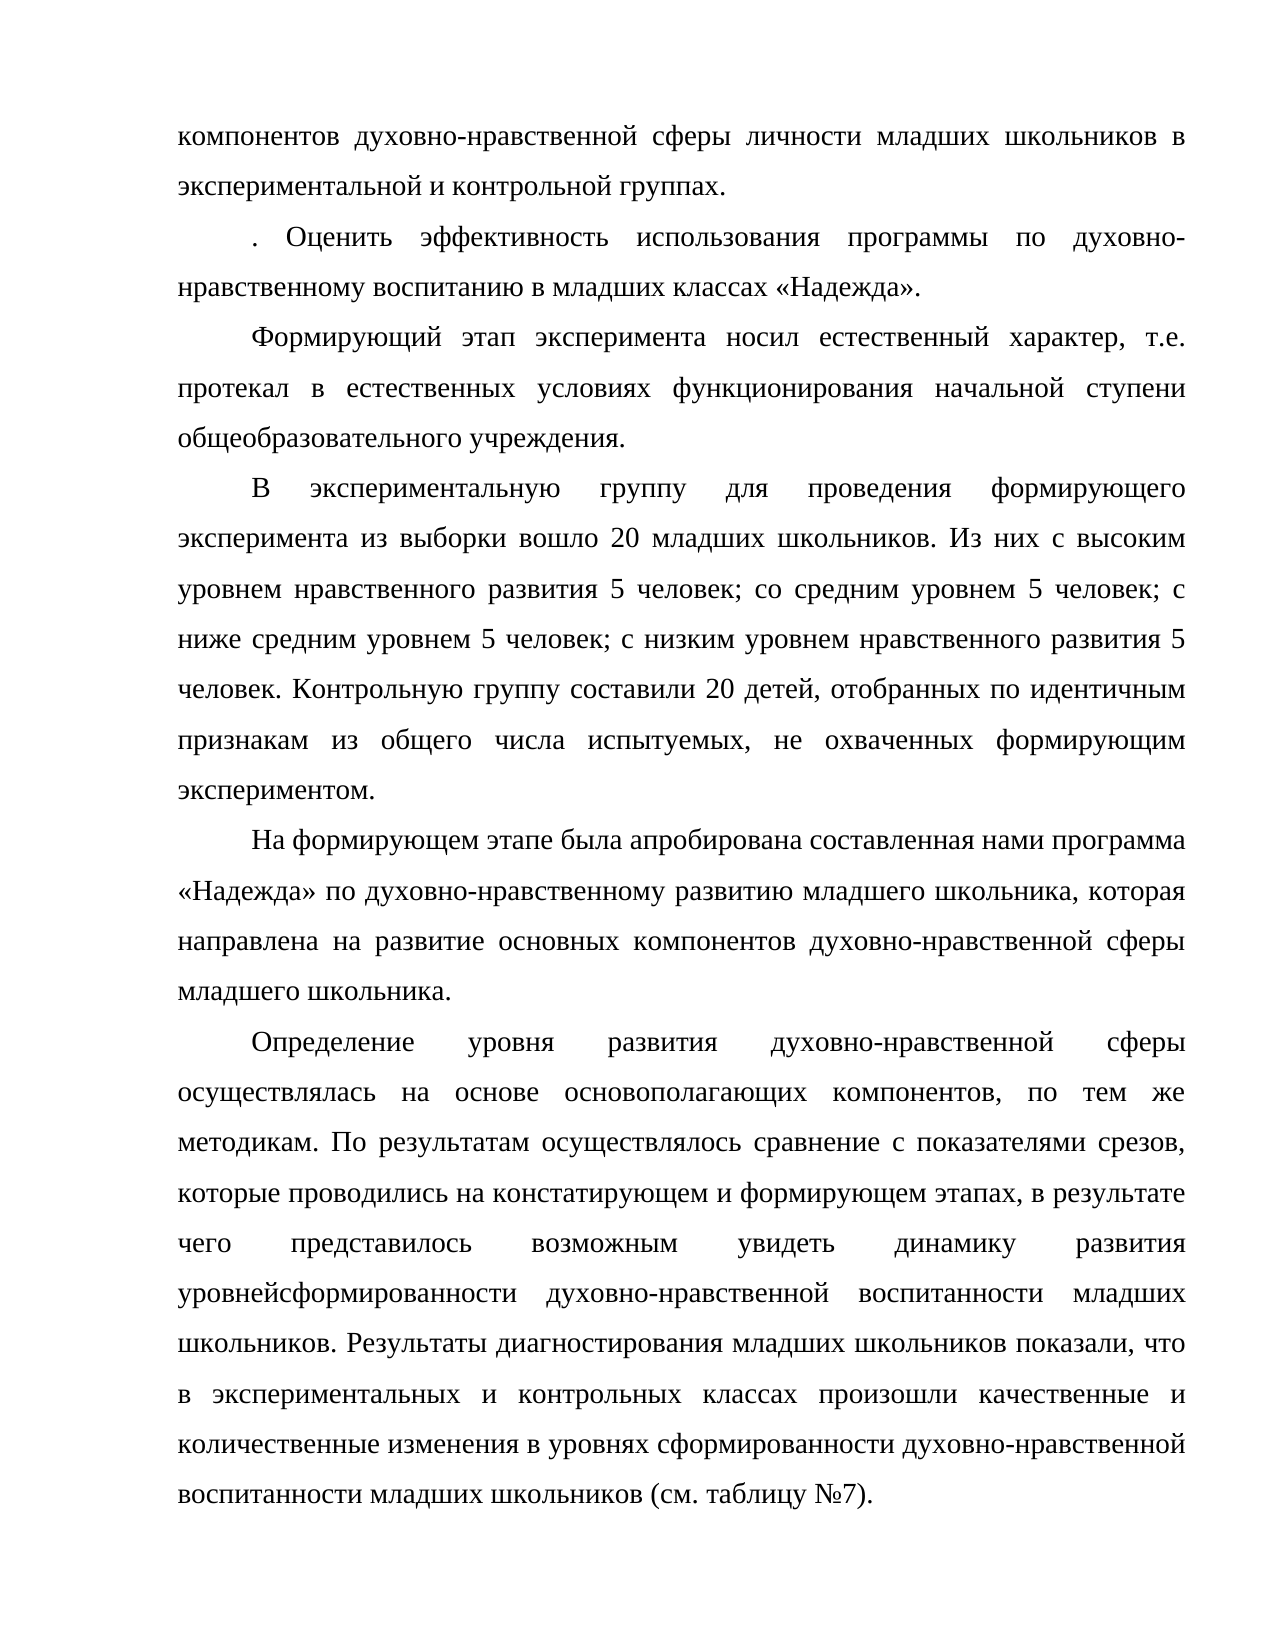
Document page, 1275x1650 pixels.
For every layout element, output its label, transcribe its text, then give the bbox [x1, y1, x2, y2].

text В экспериментальную группу для проведения формирующего эксперимента из выборки вошло 20 младших школьников. Из них с высоким уровнем нравственного развития 5 человек; со средним уровнем 5 человек; с ниже средним уровнем 5 человек; с низким уровнем нравственного развития 5 человек. Контрольную группу составили 20 детей, отобранных по идентичным признакам из общего числа испытуемых, не охваченных формирующим экспериментом. [177, 470, 1186, 806]
text . Оценить эффективность использования программы по духовно-нравственному воспитанию в младших классах «Надежда». [177, 219, 1186, 303]
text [177, 118, 1186, 202]
text Формирующий этап эксперимента носил естественный характер, т.е. протекал в естественных условиях функционирования начальной ступени общеобразовательного учреждения. [177, 319, 1186, 453]
text Определение уровня развития духовно-нравственной сферы осуществлялась на основе основополагающих компонентов, по тем же методикам. По результатам осуществлялось сравнение с показателями срезов, которые проводились на констатирующем и формирующем этапах, в результате чего представилось возможным увидеть динамику развития уровнейсформированности духовно-нравственной воспитанности младших школьников. Результаты диагностирования младших школьников показали, что в экспериментальных и контрольных классах произошли качественные и количественные изменения в уровнях сформированности духовно-нравственной воспитанности младших школьников (см. таблицу №7). [177, 1024, 1186, 1510]
text На формирующем этапе была апробирована составленная нами программа «Надежда» по духовно-нравственному развитию младшего школьника, которая направлена на развитие основных компонентов духовно-нравственной сферы младшего школьника. [177, 822, 1186, 1007]
